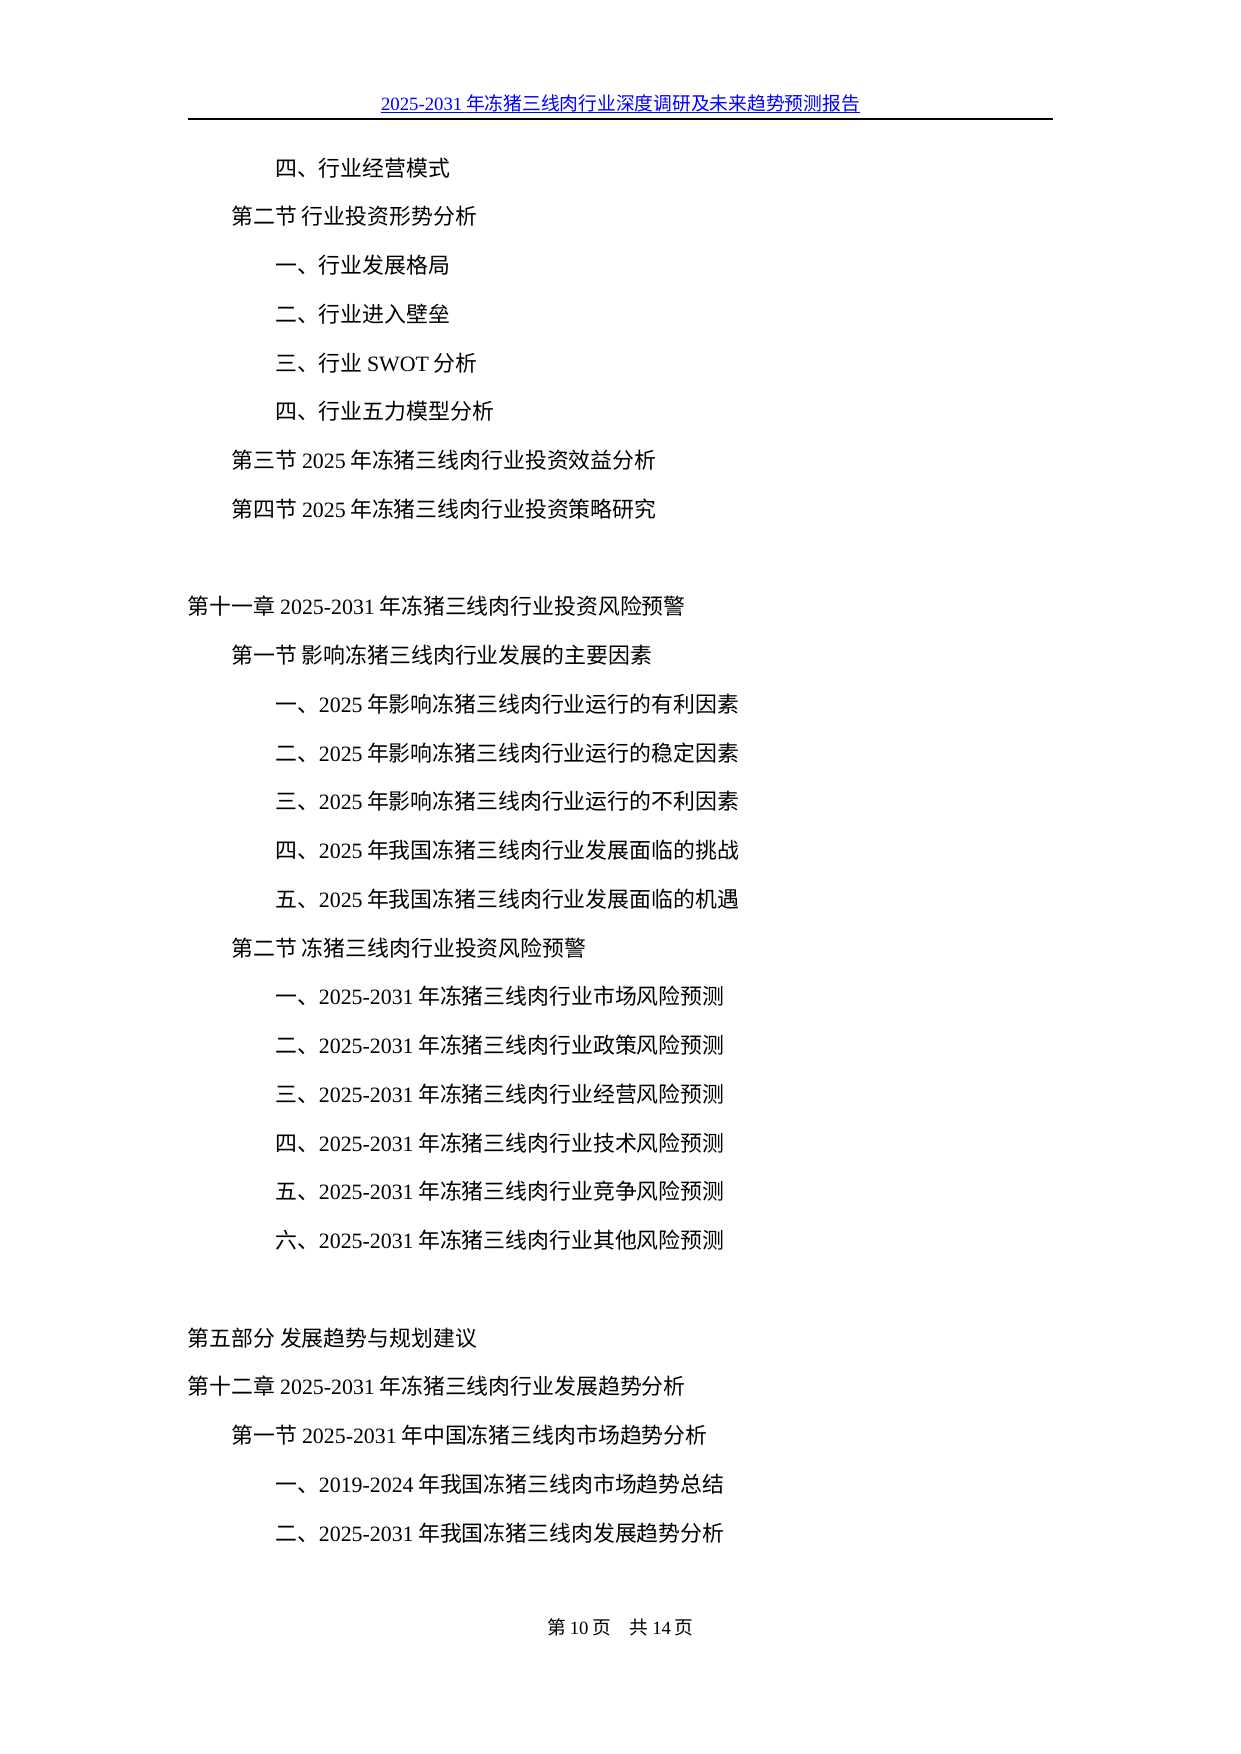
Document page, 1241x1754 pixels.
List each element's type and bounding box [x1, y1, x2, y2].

text [187, 150, 1053, 1548]
